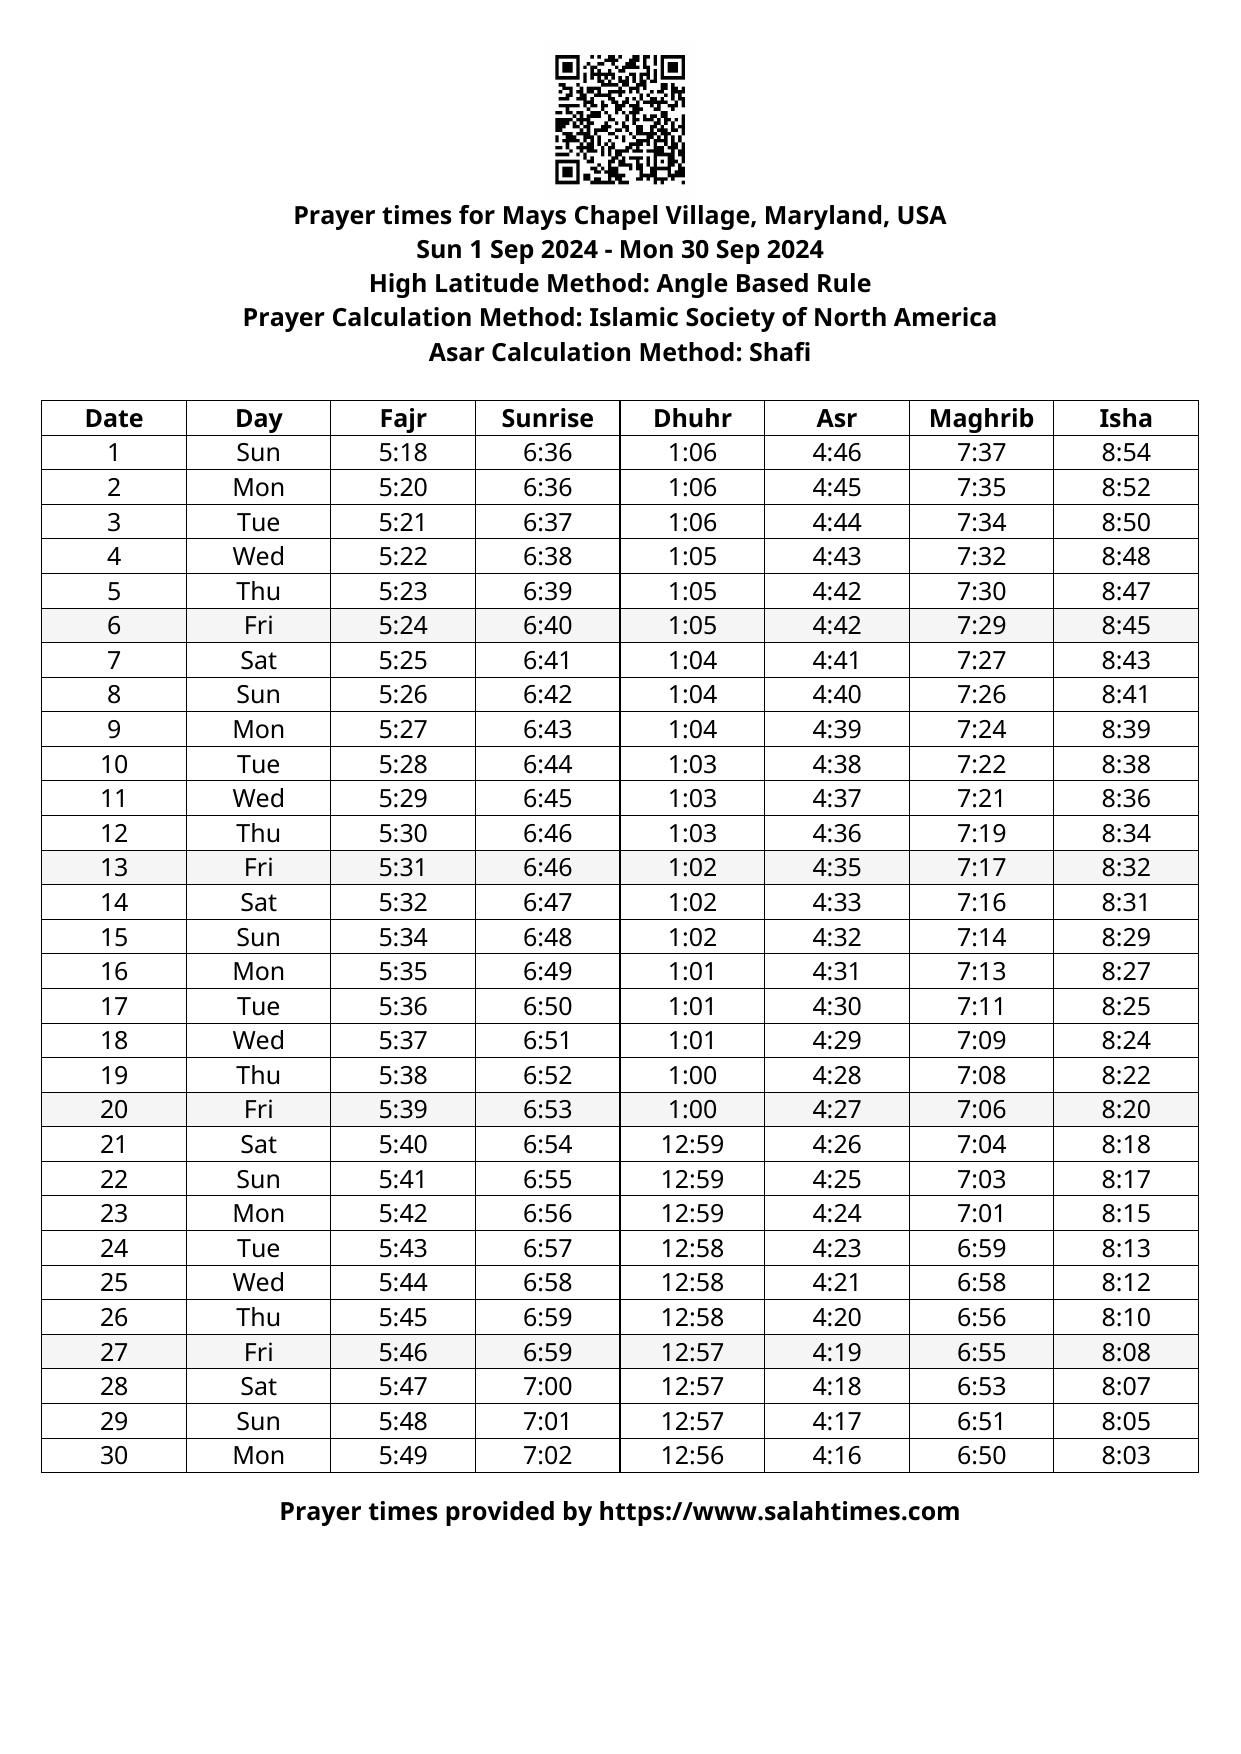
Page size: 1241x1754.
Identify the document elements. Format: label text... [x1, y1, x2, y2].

table_cell 5:35 [331, 954, 475, 988]
table_cell 5:28 [331, 747, 475, 780]
table_cell 8:52 [1054, 470, 1198, 504]
table_cell 12:59 [621, 1196, 764, 1230]
table_cell 7:03 [910, 1162, 1053, 1195]
table_cell 8:10 [1054, 1300, 1198, 1334]
table_cell 6 [42, 609, 186, 642]
table_cell 7:00 [476, 1369, 619, 1403]
table_cell Wed [187, 539, 330, 573]
table_cell 16 [42, 954, 186, 988]
table_cell Thu [187, 1058, 330, 1092]
table_cell 12:59 [621, 1162, 764, 1195]
table_cell Mon [187, 954, 330, 988]
table_cell 1:02 [621, 851, 764, 884]
table_cell 7:34 [910, 505, 1053, 538]
table_cell 12:58 [621, 1231, 764, 1264]
table_cell 6:41 [476, 643, 619, 677]
table_cell 4:42 [765, 574, 909, 607]
table_cell Sat [187, 1369, 330, 1403]
table_header Asr [765, 401, 909, 434]
table_cell 8:29 [1054, 920, 1198, 953]
table_cell 5:34 [331, 920, 475, 953]
table_cell Sun [187, 1162, 330, 1195]
table_cell 8:22 [1054, 1058, 1198, 1092]
table_cell 5:25 [331, 643, 475, 677]
table_cell 8:27 [1054, 954, 1198, 988]
table_cell 8:47 [1054, 574, 1198, 607]
table_cell 6:50 [476, 989, 619, 1022]
table_cell Fri [187, 851, 330, 884]
table_header Date [42, 401, 186, 434]
table_cell Fri [187, 1335, 330, 1368]
table_cell 7:21 [910, 781, 1053, 815]
table_cell Sun [187, 436, 330, 469]
table_cell 12:57 [621, 1404, 764, 1437]
table_cell 5:20 [331, 470, 475, 504]
table_cell 5 [42, 574, 186, 607]
table_cell 7:37 [910, 436, 1053, 469]
table_cell 4:36 [765, 816, 909, 849]
table_cell 13 [42, 851, 186, 884]
table_cell 7:22 [910, 747, 1053, 780]
table_cell Tue [187, 747, 330, 780]
table_cell 19 [42, 1058, 186, 1092]
table_cell 23 [42, 1196, 186, 1230]
table_cell 4:17 [765, 1404, 909, 1437]
table_cell 7:01 [910, 1196, 1053, 1230]
table_cell 5:42 [331, 1196, 475, 1230]
table_cell 7:16 [910, 885, 1053, 919]
table_cell 4:19 [765, 1335, 909, 1368]
table_cell 7:24 [910, 712, 1053, 746]
table_cell 6:58 [476, 1266, 619, 1299]
table_cell 6:59 [476, 1300, 619, 1334]
table_cell 4:38 [765, 747, 909, 780]
table_cell 5:32 [331, 885, 475, 919]
table_cell 6:51 [476, 1024, 619, 1057]
table_cell 8:18 [1054, 1127, 1198, 1161]
table_cell 12:58 [621, 1300, 764, 1334]
table_cell 8:38 [1054, 747, 1198, 780]
table_cell 7:11 [910, 989, 1053, 1022]
table_cell 7:09 [910, 1024, 1053, 1057]
table_cell 6:59 [910, 1231, 1053, 1264]
table_cell 5:36 [331, 989, 475, 1022]
table_cell 8 [42, 678, 186, 711]
table_cell 4:32 [765, 920, 909, 953]
text High Latitude Method: Angle Based Rule [42, 266, 1198, 300]
picture [542, 41, 699, 198]
table_cell 1:03 [621, 781, 764, 815]
table_cell 5:29 [331, 781, 475, 815]
table_cell 1:06 [621, 505, 764, 538]
table_cell 4:41 [765, 643, 909, 677]
table_cell 5:43 [331, 1231, 475, 1264]
table_cell 6:39 [476, 574, 619, 607]
table_header Dhuhr [621, 401, 764, 434]
text Prayer times provided by https://www.salahtimes.com [42, 1494, 1198, 1528]
table_cell 6:45 [476, 781, 619, 815]
table_cell 5:46 [331, 1335, 475, 1368]
table_cell 7:19 [910, 816, 1053, 849]
table_cell 1:05 [621, 609, 764, 642]
table_cell 7:01 [476, 1404, 619, 1437]
table_cell 4:27 [765, 1093, 909, 1126]
table_cell 6:37 [476, 505, 619, 538]
table_cell 6:59 [476, 1335, 619, 1368]
table_cell 1:00 [621, 1093, 764, 1126]
table_cell 20 [42, 1093, 186, 1126]
table_cell 7:14 [910, 920, 1053, 953]
table_cell 6:49 [476, 954, 619, 988]
table_cell 6:44 [476, 747, 619, 780]
table_cell 8:48 [1054, 539, 1198, 573]
table_cell 8:20 [1054, 1093, 1198, 1126]
text Asar Calculation Method: Shafi [42, 334, 1198, 368]
table_cell 4:45 [765, 470, 909, 504]
text Prayer times for Mays Chapel Village, Maryland, USA [42, 198, 1198, 232]
table_cell 6:56 [910, 1300, 1053, 1334]
table_cell 6:53 [910, 1369, 1053, 1403]
table_cell 1:05 [621, 539, 764, 573]
table_cell 8:43 [1054, 643, 1198, 677]
table_cell Wed [187, 781, 330, 815]
table_cell 5:27 [331, 712, 475, 746]
table_cell 1:06 [621, 436, 764, 469]
table_cell 4:18 [765, 1369, 909, 1403]
table_cell Mon [187, 712, 330, 746]
table_cell 1:02 [621, 885, 764, 919]
table_cell 6:51 [910, 1404, 1053, 1437]
table_cell 15 [42, 920, 186, 953]
table_cell 5:39 [331, 1093, 475, 1126]
table_cell 5:49 [331, 1439, 475, 1472]
table_header Day [187, 401, 330, 434]
table_cell Wed [187, 1266, 330, 1299]
table_cell 8:07 [1054, 1369, 1198, 1403]
table_cell 5:41 [331, 1162, 475, 1195]
table_cell 6:55 [476, 1162, 619, 1195]
table_cell Sun [187, 920, 330, 953]
table_cell 1:04 [621, 643, 764, 677]
table_cell 4:44 [765, 505, 909, 538]
table_cell 7:04 [910, 1127, 1053, 1161]
table_cell 6:48 [476, 920, 619, 953]
table_cell 5:47 [331, 1369, 475, 1403]
table_cell 5:37 [331, 1024, 475, 1057]
table_cell 8:32 [1054, 851, 1198, 884]
table_cell Fri [187, 1093, 330, 1126]
table_cell 6:52 [476, 1058, 619, 1092]
table_cell 5:30 [331, 816, 475, 849]
table_cell 5:40 [331, 1127, 475, 1161]
table_cell 24 [42, 1231, 186, 1264]
table_cell 10 [42, 747, 186, 780]
table_cell 5:24 [331, 609, 475, 642]
table_cell 12:59 [621, 1127, 764, 1161]
table_cell 6:40 [476, 609, 619, 642]
table_cell 18 [42, 1024, 186, 1057]
table_cell 4:24 [765, 1196, 909, 1230]
table_cell 4:29 [765, 1024, 909, 1057]
table_cell 7 [42, 643, 186, 677]
table_cell 12:56 [621, 1439, 764, 1472]
table_header Sunrise [476, 401, 619, 434]
table_header Maghrib [910, 401, 1053, 434]
table_cell 6:36 [476, 470, 619, 504]
table_cell 6:50 [910, 1439, 1053, 1472]
table_cell 7:17 [910, 851, 1053, 884]
table_cell 5:21 [331, 505, 475, 538]
table_cell 1:00 [621, 1058, 764, 1092]
table_cell 5:22 [331, 539, 475, 573]
table_cell Tue [187, 1231, 330, 1264]
table_cell 8:12 [1054, 1266, 1198, 1299]
table_cell 6:57 [476, 1231, 619, 1264]
table_cell 7:27 [910, 643, 1053, 677]
table_cell 4:43 [765, 539, 909, 573]
table_cell 8:45 [1054, 609, 1198, 642]
table_cell 8:31 [1054, 885, 1198, 919]
table_cell 4:33 [765, 885, 909, 919]
table_cell Tue [187, 989, 330, 1022]
table_cell Fri [187, 609, 330, 642]
table_cell 4:20 [765, 1300, 909, 1334]
table_cell Sun [187, 678, 330, 711]
table_cell 11 [42, 781, 186, 815]
table_cell 4:23 [765, 1231, 909, 1264]
table_cell 14 [42, 885, 186, 919]
table_cell Sat [187, 643, 330, 677]
table_cell 6:42 [476, 678, 619, 711]
table_cell 8:15 [1054, 1196, 1198, 1230]
table_cell 1 [42, 436, 186, 469]
table_cell 7:02 [476, 1439, 619, 1472]
table_cell 8:50 [1054, 505, 1198, 538]
table_header Fajr [331, 401, 475, 434]
table_cell 5:38 [331, 1058, 475, 1092]
table_cell 8:54 [1054, 436, 1198, 469]
table_cell 29 [42, 1404, 186, 1437]
table_cell 5:23 [331, 574, 475, 607]
text Prayer Calculation Method: Islamic Society of North America [42, 300, 1198, 334]
table_cell 1:04 [621, 678, 764, 711]
table_cell 7:13 [910, 954, 1053, 988]
table_cell 6:55 [910, 1335, 1053, 1368]
table_cell Thu [187, 574, 330, 607]
table_cell 6:56 [476, 1196, 619, 1230]
table_cell 12:57 [621, 1369, 764, 1403]
table_cell 8:24 [1054, 1024, 1198, 1057]
table_cell 8:25 [1054, 989, 1198, 1022]
table_cell 1:04 [621, 712, 764, 746]
table_cell 4:35 [765, 851, 909, 884]
table_cell Sun [187, 1404, 330, 1437]
table_cell 22 [42, 1162, 186, 1195]
table_cell Sat [187, 1127, 330, 1161]
table_cell 5:31 [331, 851, 475, 884]
table_cell 4 [42, 539, 186, 573]
table_cell 4:46 [765, 436, 909, 469]
table_cell Mon [187, 1196, 330, 1230]
table_cell 12 [42, 816, 186, 849]
table_cell 9 [42, 712, 186, 746]
table_cell Sat [187, 885, 330, 919]
table_cell 8:34 [1054, 816, 1198, 849]
table_cell 6:47 [476, 885, 619, 919]
table_header Isha [1054, 401, 1198, 434]
table_cell 7:29 [910, 609, 1053, 642]
table_cell 4:21 [765, 1266, 909, 1299]
table_cell 1:03 [621, 816, 764, 849]
table_cell 1:02 [621, 920, 764, 953]
table_cell 1:03 [621, 747, 764, 780]
table_cell 8:13 [1054, 1231, 1198, 1264]
table_cell 1:05 [621, 574, 764, 607]
table_cell 6:43 [476, 712, 619, 746]
table_cell 8:08 [1054, 1335, 1198, 1368]
table_cell 1:01 [621, 954, 764, 988]
table_cell 1:06 [621, 470, 764, 504]
table_cell 6:36 [476, 436, 619, 469]
table_cell 2 [42, 470, 186, 504]
table_cell Wed [187, 1024, 330, 1057]
table_cell Thu [187, 816, 330, 849]
table_cell 4:42 [765, 609, 909, 642]
table_cell 4:31 [765, 954, 909, 988]
table_cell 1:01 [621, 1024, 764, 1057]
table_cell 6:46 [476, 851, 619, 884]
table_cell 7:35 [910, 470, 1053, 504]
table_cell Mon [187, 1439, 330, 1472]
table_cell 17 [42, 989, 186, 1022]
table_cell 8:17 [1054, 1162, 1198, 1195]
table_cell 7:08 [910, 1058, 1053, 1092]
text Sun 1 Sep 2024 - Mon 30 Sep 2024 [42, 232, 1198, 266]
table_cell 8:05 [1054, 1404, 1198, 1437]
table_cell 4:16 [765, 1439, 909, 1472]
table_cell 5:26 [331, 678, 475, 711]
table_cell 4:25 [765, 1162, 909, 1195]
table_cell 5:18 [331, 436, 475, 469]
table_cell 21 [42, 1127, 186, 1161]
table_cell 4:39 [765, 712, 909, 746]
table_cell 7:32 [910, 539, 1053, 573]
table_cell 4:28 [765, 1058, 909, 1092]
table_cell 6:53 [476, 1093, 619, 1126]
table_cell 12:57 [621, 1335, 764, 1368]
table_cell 7:30 [910, 574, 1053, 607]
table_cell 4:30 [765, 989, 909, 1022]
table_cell 12:58 [621, 1266, 764, 1299]
table_cell 3 [42, 505, 186, 538]
table_cell 1:01 [621, 989, 764, 1022]
table_cell 8:36 [1054, 781, 1198, 815]
table_cell 26 [42, 1300, 186, 1334]
table_cell 25 [42, 1266, 186, 1299]
table_cell 28 [42, 1369, 186, 1403]
table_cell 6:46 [476, 816, 619, 849]
table_cell 4:37 [765, 781, 909, 815]
table_cell Mon [187, 470, 330, 504]
table_cell 8:41 [1054, 678, 1198, 711]
table_cell 7:06 [910, 1093, 1053, 1126]
table_cell 30 [42, 1439, 186, 1472]
table_cell 5:48 [331, 1404, 475, 1437]
table_cell 6:58 [910, 1266, 1053, 1299]
table_cell 6:54 [476, 1127, 619, 1161]
table_cell 4:26 [765, 1127, 909, 1161]
table_cell 8:39 [1054, 712, 1198, 746]
table_cell 8:03 [1054, 1439, 1198, 1472]
table_cell 6:38 [476, 539, 619, 573]
table_cell Thu [187, 1300, 330, 1334]
table_cell Tue [187, 505, 330, 538]
table_cell 4:40 [765, 678, 909, 711]
table_cell 27 [42, 1335, 186, 1368]
table_cell 5:45 [331, 1300, 475, 1334]
table_cell 7:26 [910, 678, 1053, 711]
table_cell 5:44 [331, 1266, 475, 1299]
